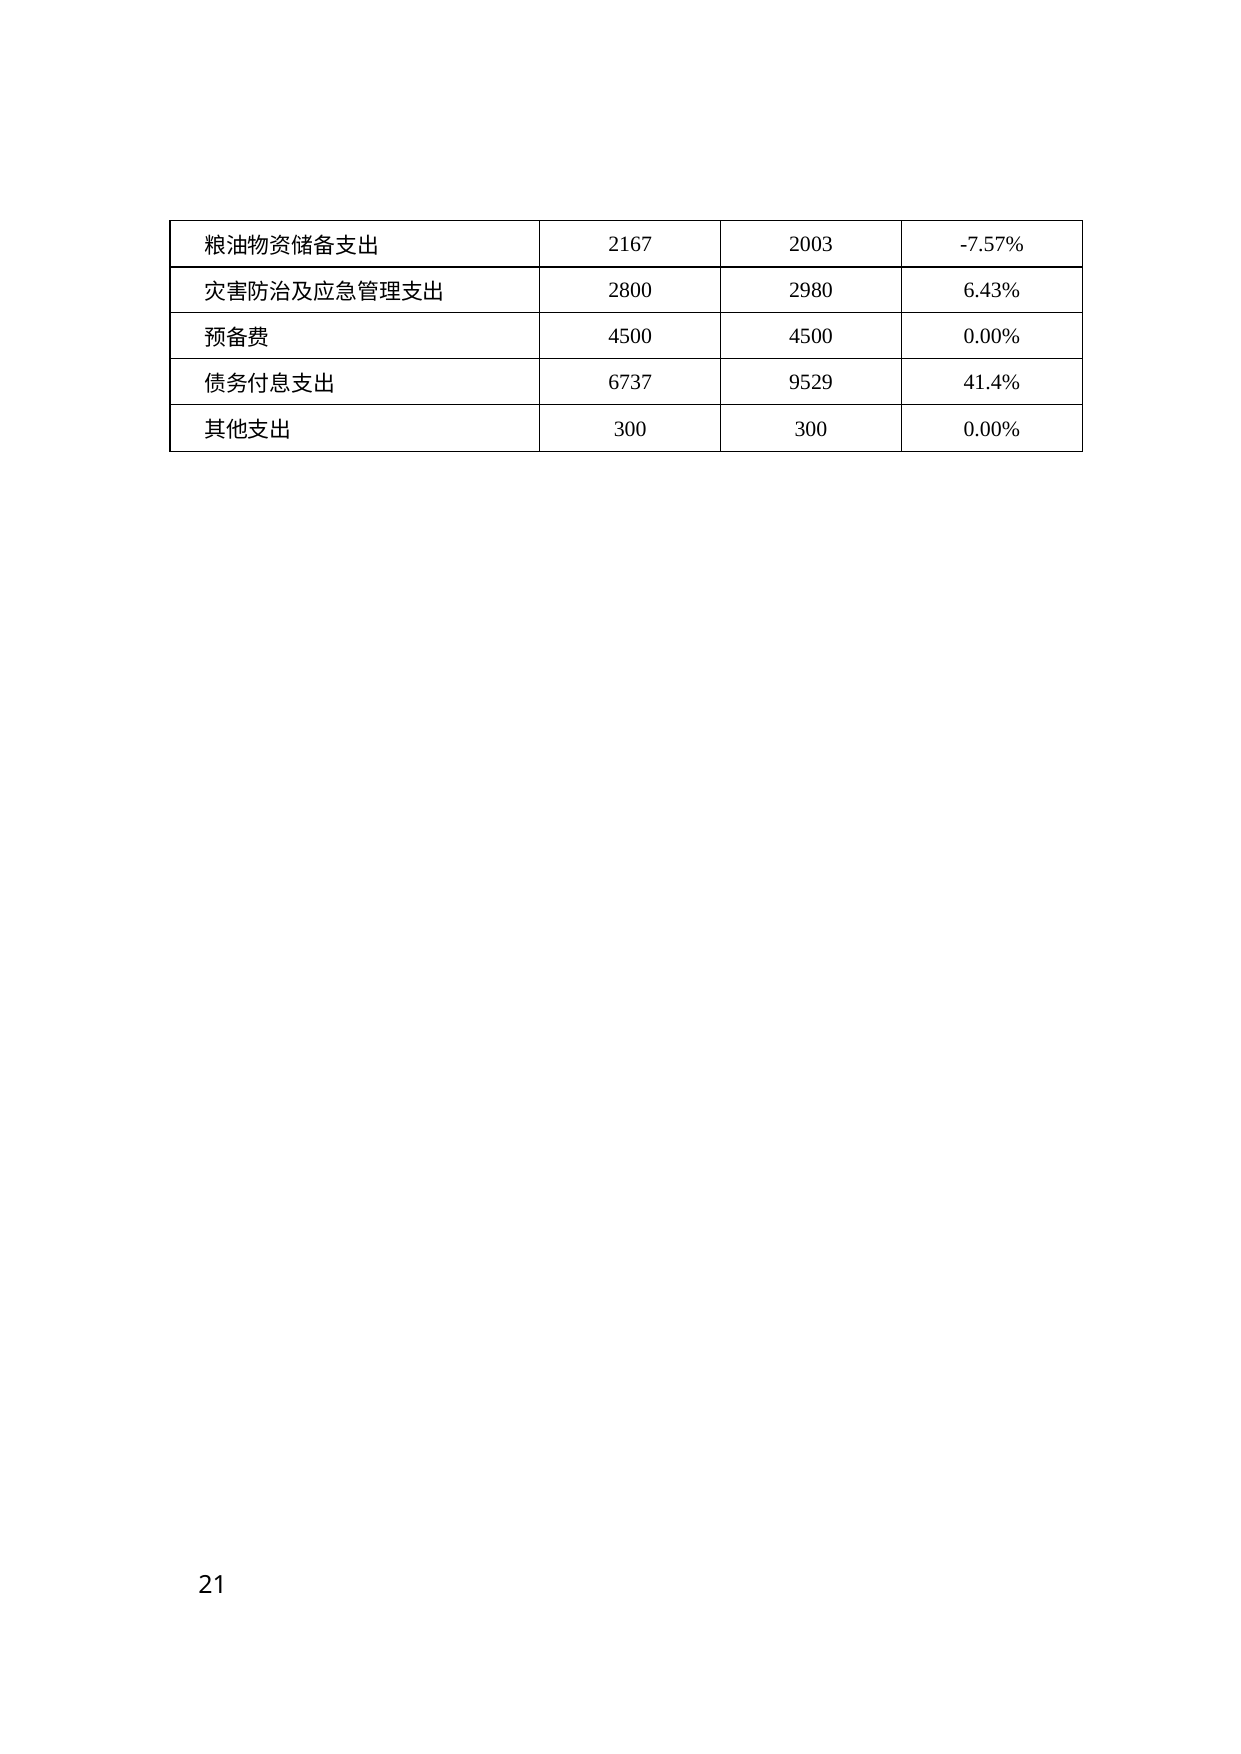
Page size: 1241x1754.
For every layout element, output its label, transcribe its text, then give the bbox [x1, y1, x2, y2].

table_cell 4500 [540, 313, 720, 358]
table_cell 300 [721, 405, 901, 451]
table_cell 9529 [721, 359, 901, 404]
table_cell 债务付息支出 [171, 359, 539, 404]
table_cell 41.4% [902, 359, 1082, 404]
table_cell 2167 [540, 221, 720, 266]
table_cell 预备费 [171, 313, 539, 358]
table_cell 粮油物资储备支出 [171, 221, 539, 266]
table_cell 2800 [540, 268, 720, 312]
table_cell 2980 [721, 268, 901, 312]
table_cell 6.43% [902, 268, 1082, 312]
table_cell 其他支出 [171, 405, 539, 451]
table_cell 灾害防治及应急管理支出 [171, 268, 539, 312]
table_cell 0.00% [902, 405, 1082, 451]
table_cell 2003 [721, 221, 901, 266]
table_cell -7.57% [902, 221, 1082, 266]
table_cell 0.00% [902, 313, 1082, 358]
table_cell 300 [540, 405, 720, 451]
table_cell 4500 [721, 313, 901, 358]
table_cell 6737 [540, 359, 720, 404]
